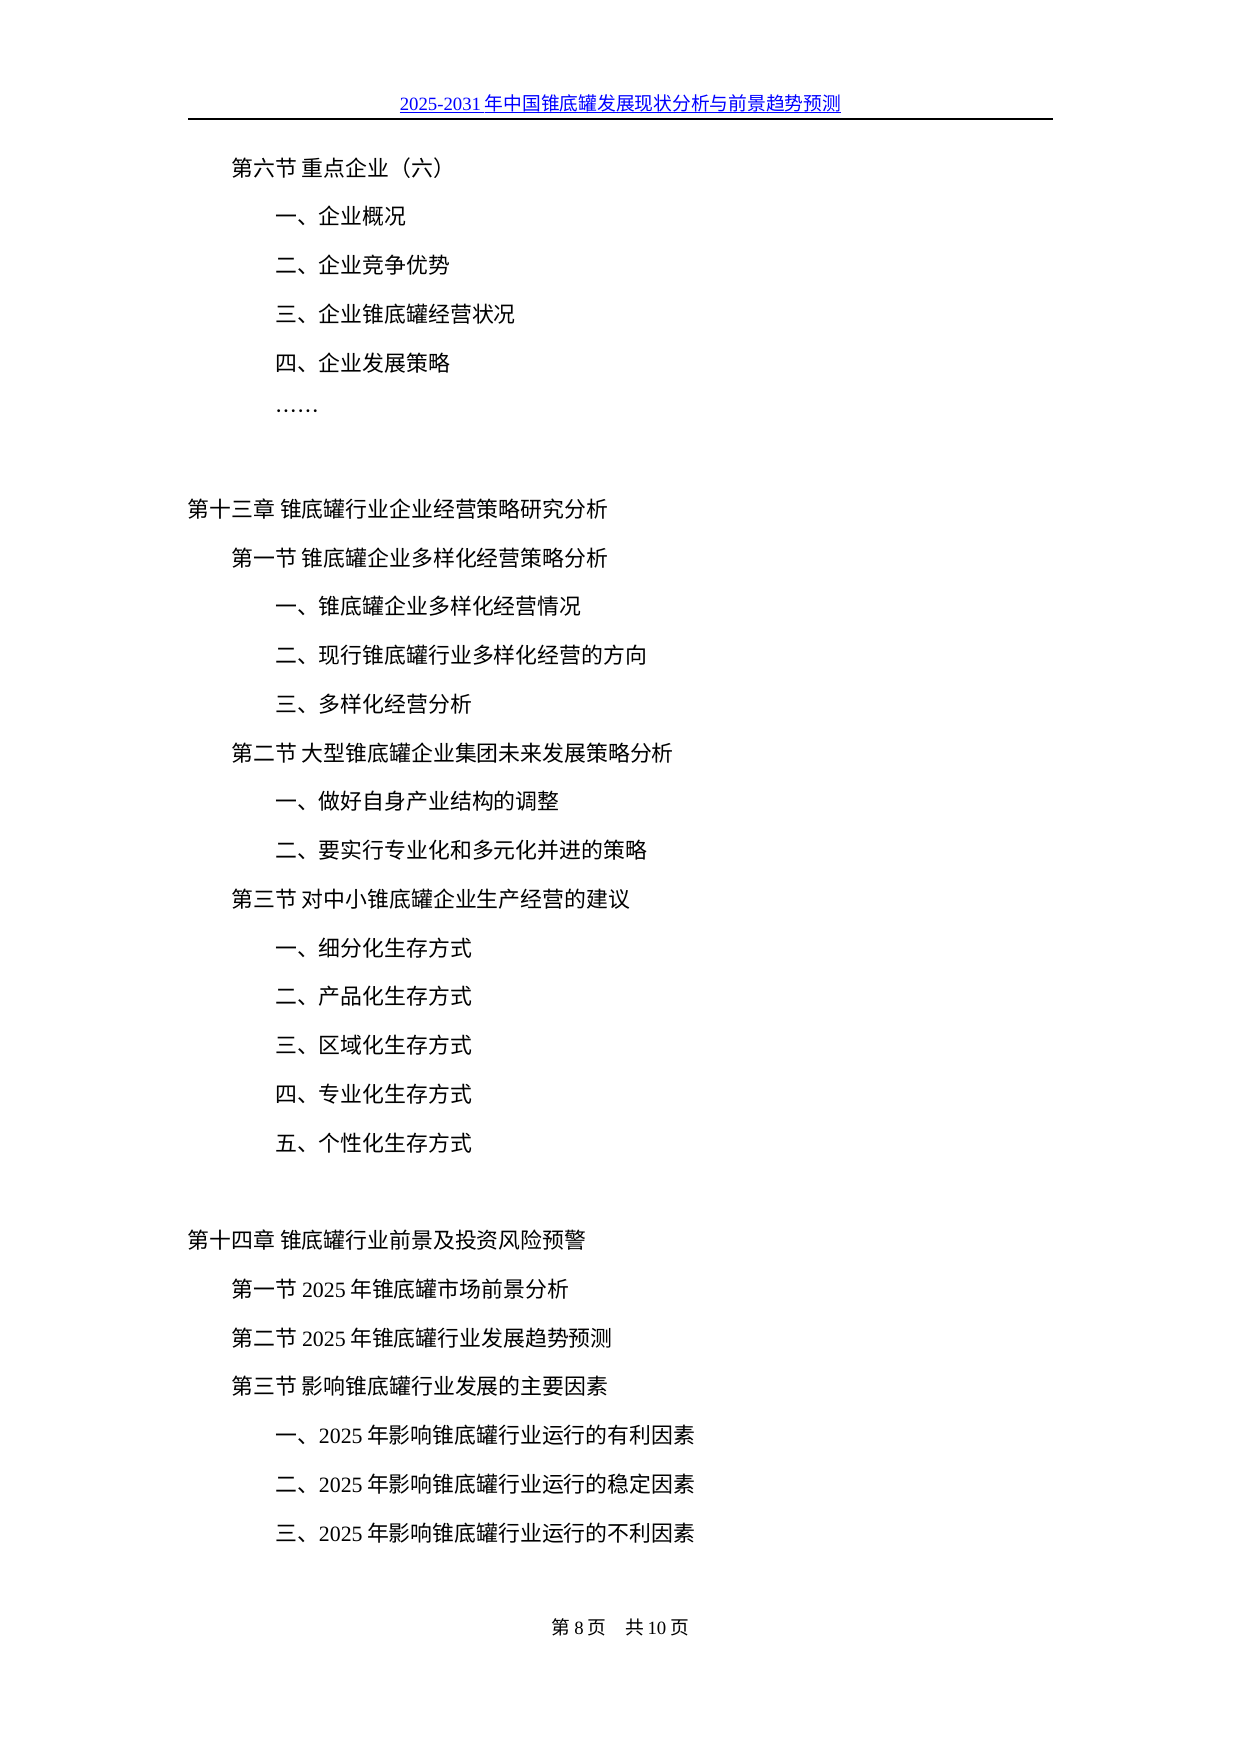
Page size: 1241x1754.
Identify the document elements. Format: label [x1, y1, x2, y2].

text [187, 150, 1053, 1548]
